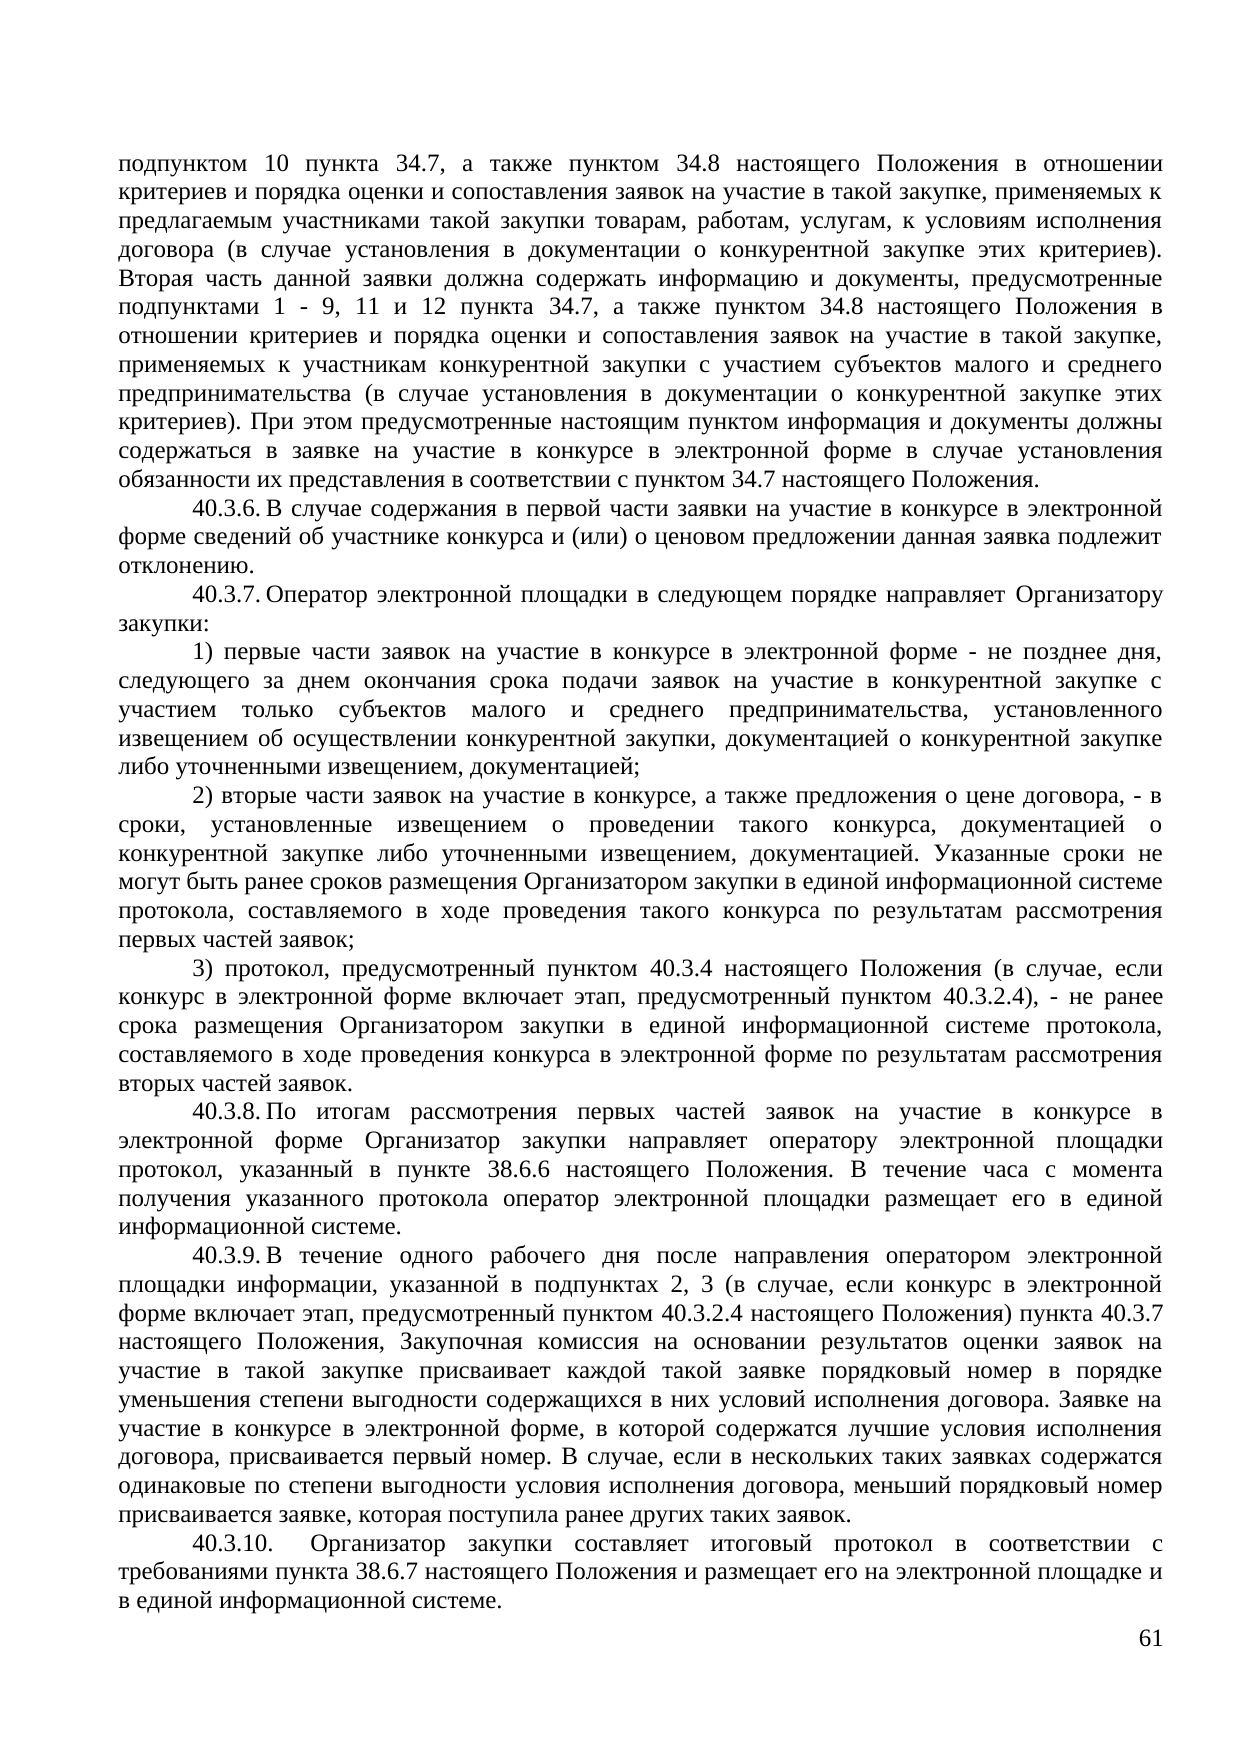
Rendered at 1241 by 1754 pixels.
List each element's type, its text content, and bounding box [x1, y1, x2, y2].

text 3) протокол, предусмотренный пунктом 40.3.4 настоящего Положения (в случае, если конкурс в электронной форме включает этап, предусмотренный пунктом 40.3.2.4), - не ранее срока размещения Организатором закупки в единой информационной системе протокола, составляемого в ходе проведения конкурса в электронной форме по результатам рассмотрения вторых частей заявок. [118, 953, 1163, 1096]
text 1) первые части заявок на участие в конкурсе в электронной форме - не позднее дня, следующего за днем окончания срока подачи заявок на участие в конкурентной закупке с участием только субъектов малого и среднего предпринимательства, установленного извещением об осуществлении конкурентной закупки, документацией о конкурентной закупке либо уточненными извещением, документацией; [118, 636, 1163, 780]
list В случае содержания в первой части заявки на участие в конкурсе в электронной форме сведений об участнике конкурса и (или) о ценовом предложении данная заявка подлежит отклонению. [118, 493, 1163, 579]
text 2) вторые части заявок на участие в конкурсе, а также предложения о цене договора, - в сроки, установленные извещением о проведении такого конкурса, документацией о конкурентной закупке либо уточненными извещением, документацией. Указанные сроки не могут быть ранее сроков размещения Организатором закупки в единой информационной системе протокола, составляемого в ходе проведения такого конкурса по результатам рассмотрения первых частей заявок; [118, 780, 1163, 953]
list Оператор электронной площадки в следующем порядке направляет Организатору закупки: [118, 579, 1163, 636]
list Организатор закупки составляет итоговый протокол в соответствии с требованиями пункта 38.6.7 настоящего Положения и размещает его на электронной площадке и в единой информационной системе. [118, 1528, 1163, 1614]
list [118, 148, 1163, 493]
list В течение одного рабочего дня после направления оператором электронной площадки информации, указанной в подпунктах 2, 3 (в случае, если конкурс в электронной форме включает этап, предусмотренный пунктом 40.3.2.4 настоящего Положения) пункта 40.3.7 настоящего Положения, Закупочная комиссия на основании результатов оценки заявок на участие в такой закупке присваивает каждой такой заявке порядковый номер в порядке уменьшения степени выгодности содержащихся в них условий исполнения договора. Заявке на участие в конкурсе в электронной форме, в которой содержатся лучшие условия исполнения договора, присваивается первый номер. В случае, если в нескольких таких заявках содержатся одинаковые по степени выгодности условия исполнения договора, меньший порядковый номер присваивается заявке, которая поступила ранее других таких заявок. [118, 1240, 1163, 1528]
list По итогам рассмотрения первых частей заявок на участие в конкурсе в электронной форме Организатор закупки направляет оператору электронной площадки протокол, указанный в пункте 38.6.6 настоящего Положения. В течение часа с момента получения указанного протокола оператор электронной площадки размещает его в единой информационной системе. [118, 1096, 1163, 1240]
